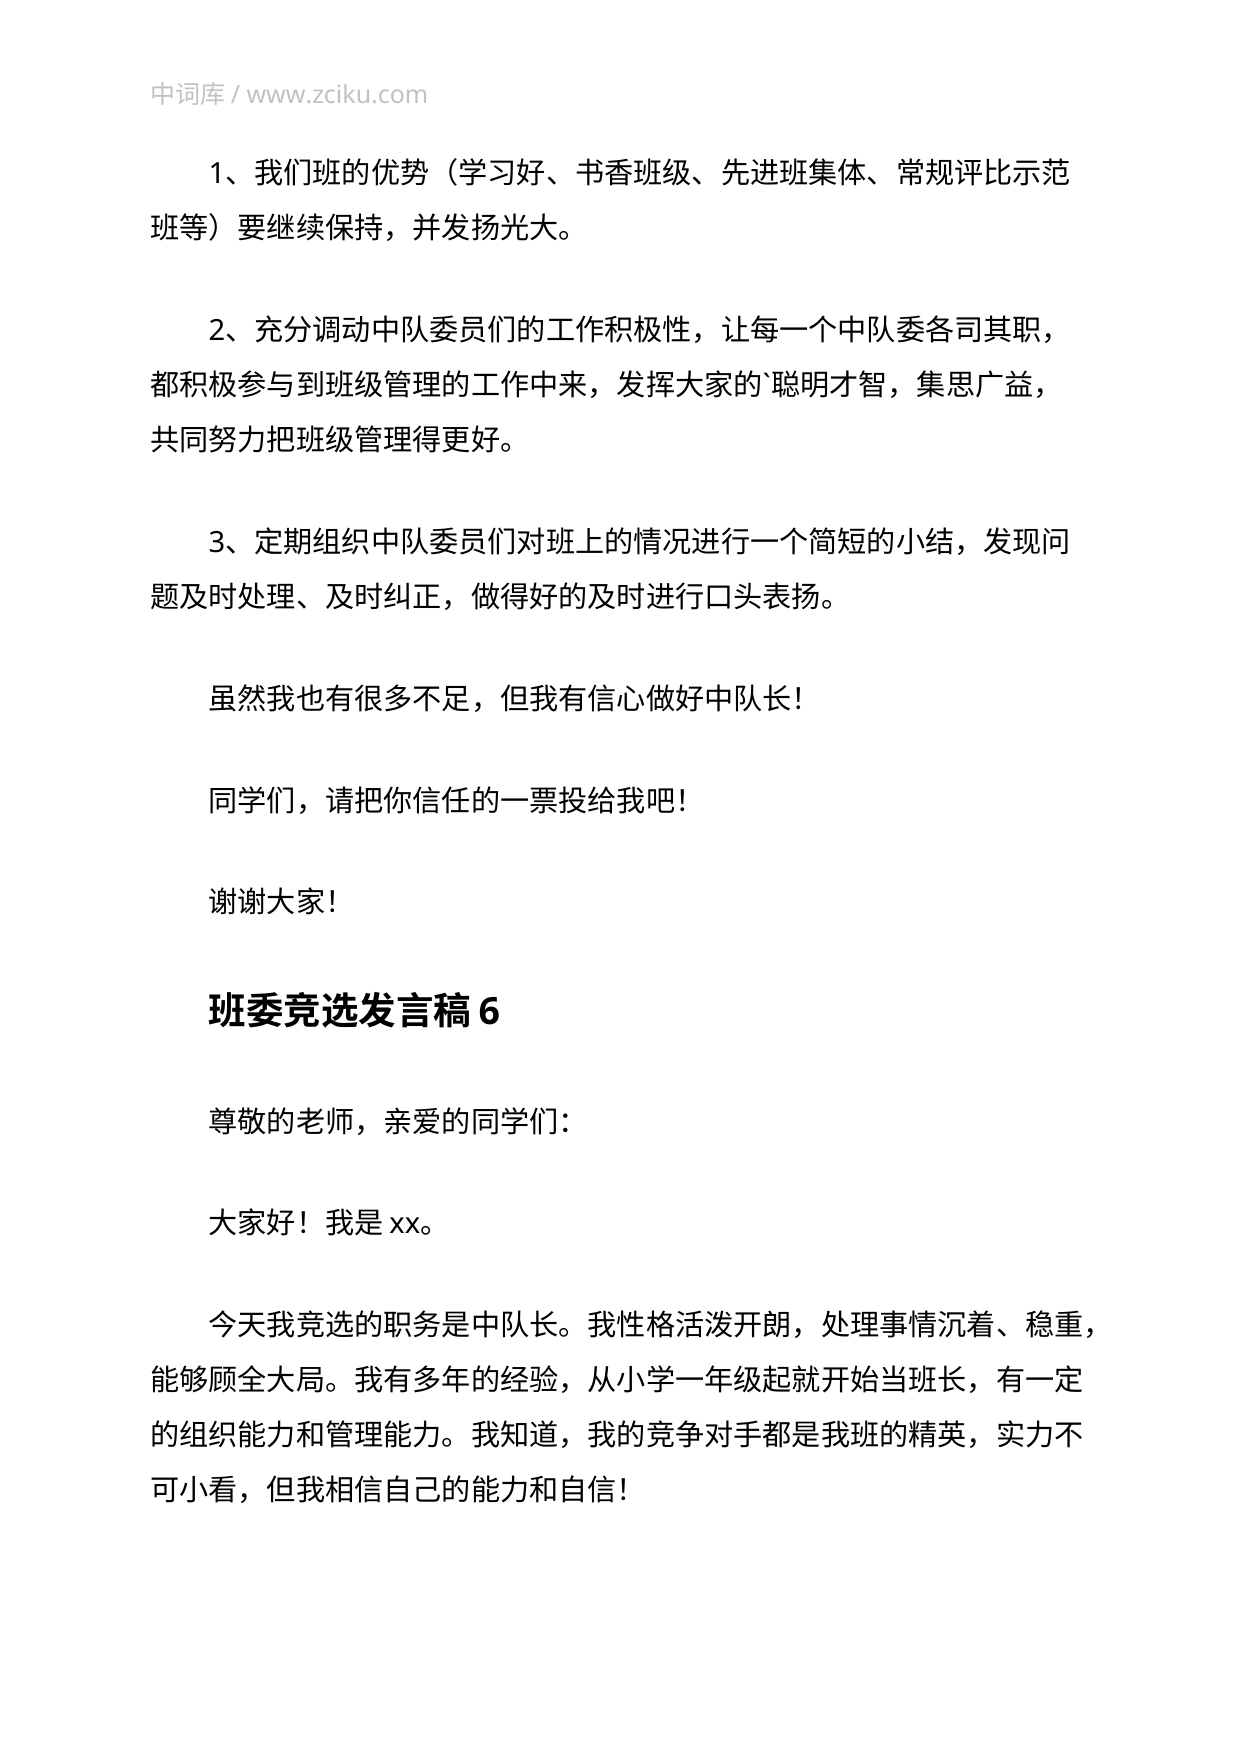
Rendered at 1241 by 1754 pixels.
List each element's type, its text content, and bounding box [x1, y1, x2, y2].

text 谢谢大家！ [150, 879, 1090, 921]
text 尊敬的老师，亲爱的同学们： [150, 1098, 1090, 1141]
text 2、充分调动中队委员们的工作积极性，让每一个中队委各司其职，都积极参与到班级管理的工作中来，发挥大家的`聪明才智，集思广益，共同努力把班级管理得更好。 [150, 307, 1090, 459]
text 1、我们班的优势（学习好、书香班级、先进班集体、常规评比示范班等）要继续保持，并发扬光大。 [150, 150, 1090, 247]
text 同学们，请把你信任的一票投给我吧！ [150, 777, 1090, 819]
text 今天我竞选的职务是中队长。我性格活泼开朗，处理事情沉着、稳重，能够顾全大局。我有多年的经验，从小学一年级起就开始当班长，有一定的组织能力和管理能力。我知道，我的竞争对手都是我班的精英，实力不可小看，但我相信自己的能力和自信！ [150, 1302, 1090, 1509]
text 大家好！我是xx。 [150, 1200, 1090, 1242]
text 虽然我也有很多不足，但我有信心做好中队长！ [150, 675, 1090, 718]
text 班委竞选发言稿6 [150, 981, 1090, 1035]
text 3、定期组织中队委员们对班上的情况进行一个简短的小结，发现问题及时处理、及时纠正，做得好的及时进行口头表扬。 [150, 518, 1090, 616]
